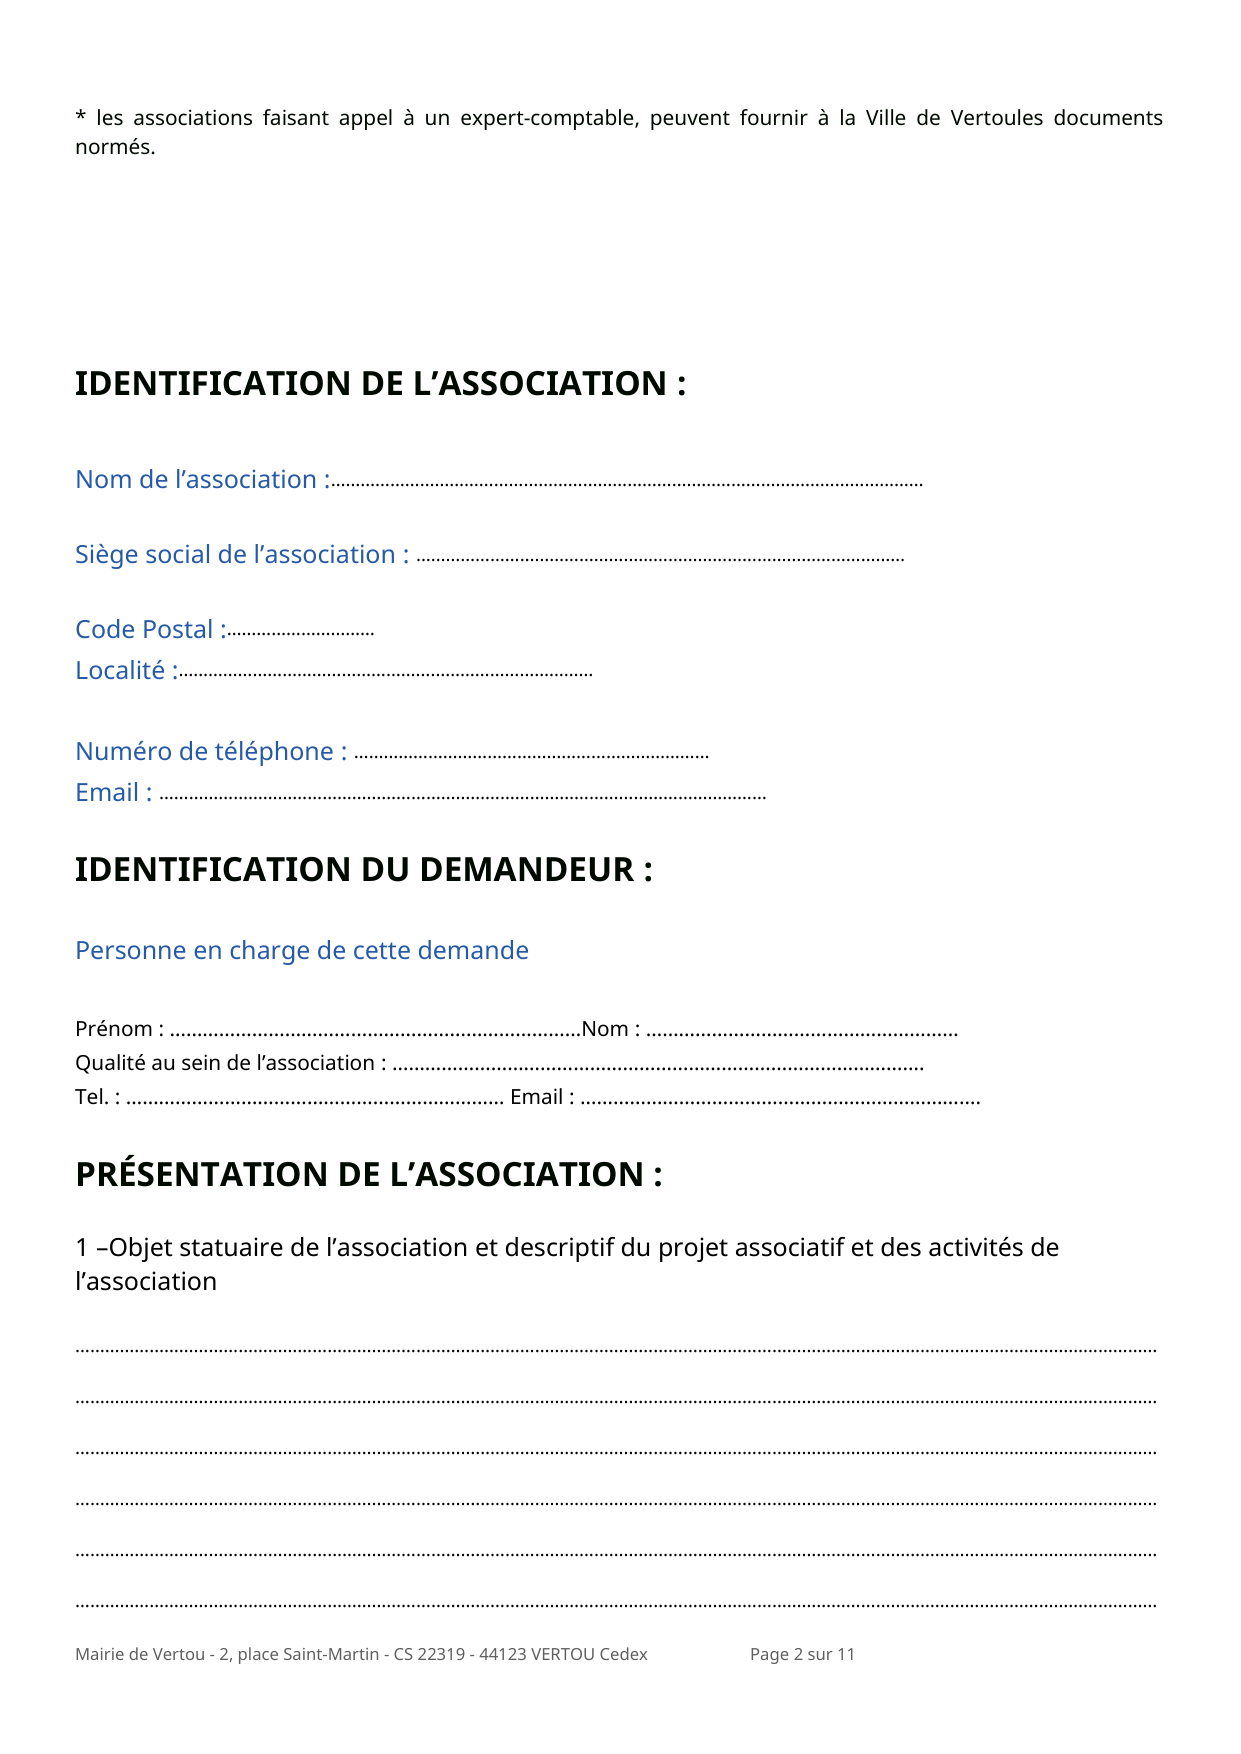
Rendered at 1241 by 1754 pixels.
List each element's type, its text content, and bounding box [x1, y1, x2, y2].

text PRÉSENTATION DE L’ASSOCIATION : [75, 1150, 1165, 1196]
text ………………………………………………………………………………………………………………………………………………………………………………………………… [75, 1383, 1165, 1409]
text IDENTIFICATION DU DEMANDEUR : [75, 846, 1165, 892]
text Numéro de téléphone : ……………………………………………………………… [75, 734, 1165, 768]
text IDENTIFICATION DE L’ASSOCIATION : [75, 359, 1165, 405]
text Siège social de l’association : ……………………………………………………………………………………… [75, 537, 1165, 571]
text Tel. : …………………………………………………………… Email : ………………………………………………………………. [75, 1082, 1165, 1111]
text ………………………………………………………………………………………………………………………………………………………………………………………………… [75, 1434, 1165, 1460]
text Qualité au sein de l’association : ……………………………………………………………………………………. [75, 1048, 1165, 1077]
text Personne en charge de cette demande [75, 932, 1165, 967]
text Code Postal :………………………… [75, 611, 1165, 646]
text 1 –Objet statuaire de l’association et descriptif du projet associatif et des activités de l’association [75, 1230, 1165, 1298]
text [75, 1485, 1165, 1511]
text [75, 1536, 1165, 1562]
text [75, 1587, 1165, 1613]
text Localité :………………………………………………………………………… [75, 652, 1165, 686]
text Email : …………………………………………………………………………………………………………… [75, 775, 1165, 809]
text Prénom : …………………………………………………………………Nom : ………………………………………………… [75, 1014, 1165, 1043]
text ………………………………………………………………………………………………………………………………………………………………………………………………… [75, 1332, 1165, 1358]
text Nom de l’association :………………………………………………………………………………………………………… [75, 462, 1165, 496]
text * les associations faisant appel à un expert-comptable, peuvent fournir à la Ville de Vertoules documents normés. [75, 103, 1165, 160]
